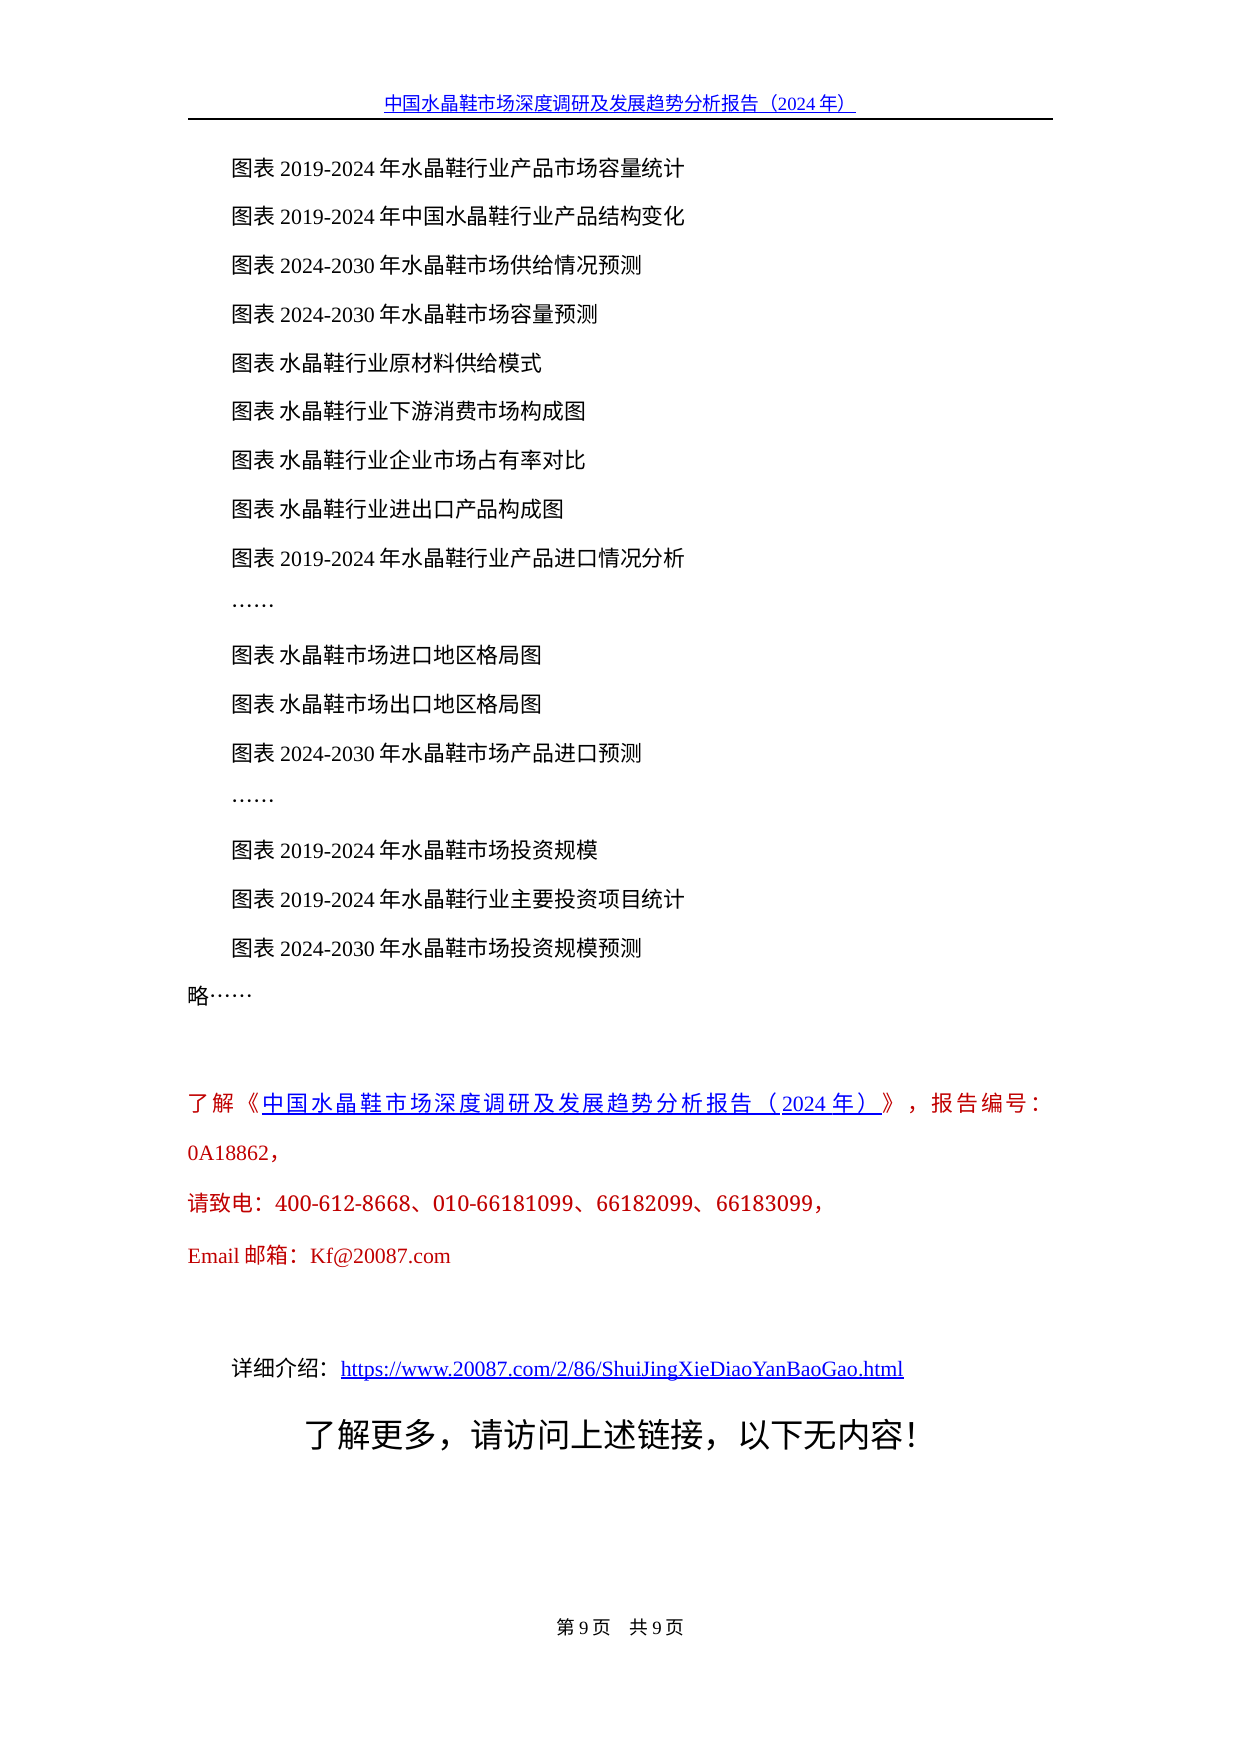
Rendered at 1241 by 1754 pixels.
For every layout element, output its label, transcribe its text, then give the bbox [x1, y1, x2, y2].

text 详细介绍：https://www.20087.com/2/86/ShuiJingXieDiaoYanBaoGao.html [187, 1350, 1053, 1383]
text 请致电：400-612-8668、010-66181099、66182099、66183099， [187, 1186, 1053, 1218]
text 了解《中国水晶鞋市场深度调研及发展趋势分析报告（2024年）》，报告编号：0A18862， [187, 1085, 1053, 1167]
text Email邮箱：Kf@20087.com [187, 1237, 1053, 1270]
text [187, 150, 1053, 1011]
title 了解更多，请访问上述链接，以下无内容！ [187, 1400, 1053, 1465]
